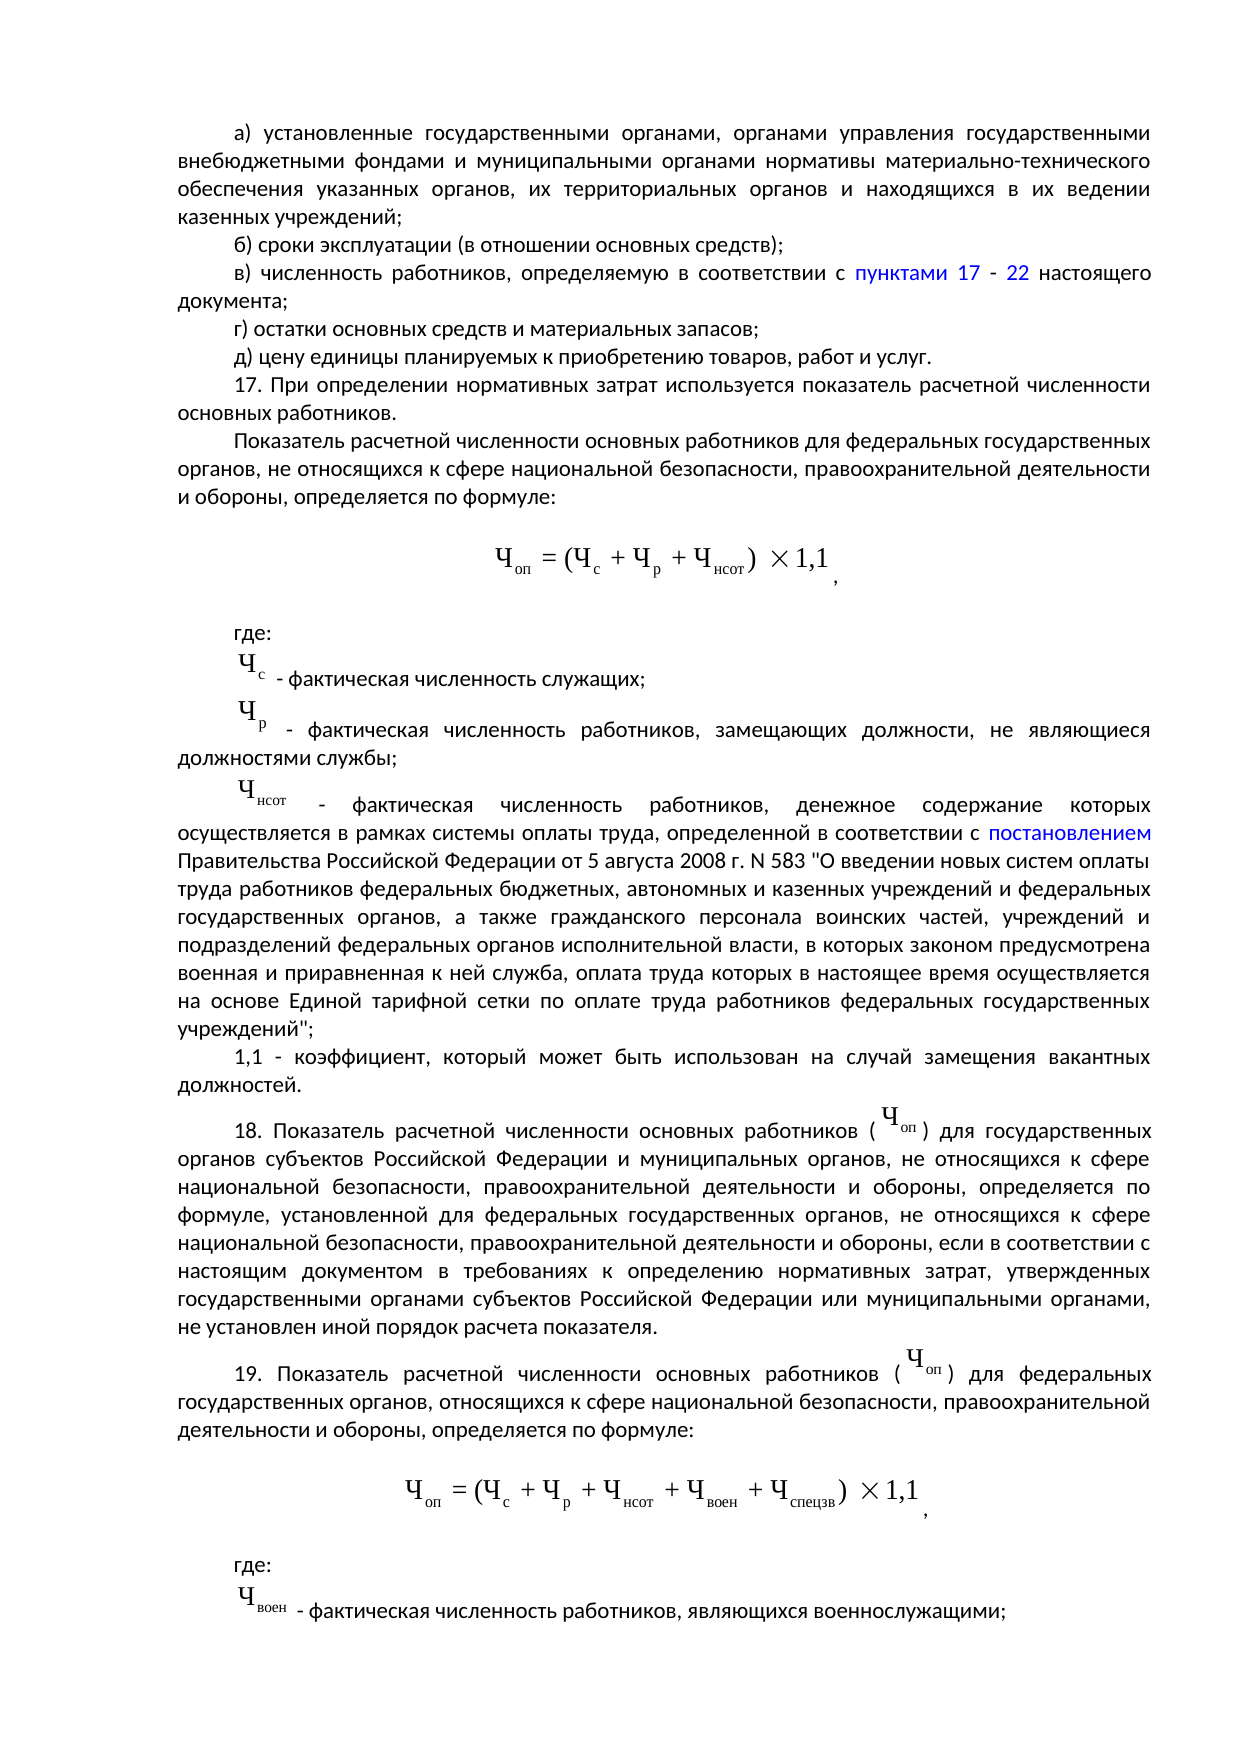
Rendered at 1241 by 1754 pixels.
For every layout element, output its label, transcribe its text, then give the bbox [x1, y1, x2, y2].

text - фактическая численность работников, денежное содержание которых осуществляется в рамках системы оплаты труда, определенной в соответствии с постановлением Правительства Российской Федерации от 5 августа 2008 г. N 583 "О введении новых систем оплаты труда работников федеральных бюджетных, автономных и казенных учреждений и федеральных государственных органов, а также гражданского персонала воинских частей, учреждений и подразделений федеральных органов исполнительной власти, в которых законом предусмотрена военная и приравненная к ней служба, оплата труда которых в настоящее время осуществляется на основе Единой тарифной сетки по оплате труда работников федеральных государственных учреждений"; [177, 771, 1152, 1042]
text б) сроки эксплуатации (в отношении основных средств); [177, 230, 1152, 258]
text Показатель расчетной численности основных работников для федеральных государственных органов, не относящихся к сфере национальной безопасности, правоохранительной деятельности и обороны, определяется по формуле: [177, 426, 1152, 510]
text - фактическая численность работников, являющихся военнослужащими; [177, 1578, 1152, 1625]
text в) численность работников, определяемую в соответствии с пунктами 17 - 22 настоящего документа; [177, 258, 1152, 314]
text где: [177, 618, 1152, 646]
text - фактическая численность работников, замещающих должности, не являющиеся должностями службы; [177, 692, 1152, 771]
text - фактическая численность служащих; [177, 646, 1152, 692]
text а) установленные государственными органами, органами управления государственными внебюджетными фондами и муниципальными органами нормативы материально-технического обеспечения указанных органов, их территориальных органов и находящихся в их ведении казенных учреждений; [177, 118, 1152, 230]
text 19. Показатель расчетной численности основных работников () для федеральных государственных органов, относящихся к сфере национальной безопасности, правоохранительной деятельности и обороны, определяется по формуле: [177, 1341, 1152, 1443]
text 17. При определении нормативных затрат используется показатель расчетной численности основных работников. [177, 370, 1152, 426]
text , [177, 1471, 1152, 1522]
text 1,1 - коэффициент, который может быть использован на случай замещения вакантных должностей. [177, 1042, 1152, 1098]
text г) остатки основных средств и материальных запасов; [177, 314, 1152, 342]
text где: [177, 1550, 1152, 1578]
text 18. Показатель расчетной численности основных работников () для государственных органов субъектов Российской Федерации и муниципальных органов, не относящихся к сфере национальной безопасности, правоохранительной деятельности и обороны, определяется по формуле, установленной для федеральных государственных органов, не относящихся к сфере национальной безопасности, правоохранительной деятельности и обороны, если в соответствии с настоящим документом в требованиях к определению нормативных затрат, утвержденных государственными органами субъектов Российской Федерации или муниципальными органами, не установлен иной порядок расчета показателя. [177, 1098, 1152, 1341]
text д) цену единицы планируемых к приобретению товаров, работ и услуг. [177, 342, 1152, 370]
text , [177, 538, 1152, 589]
